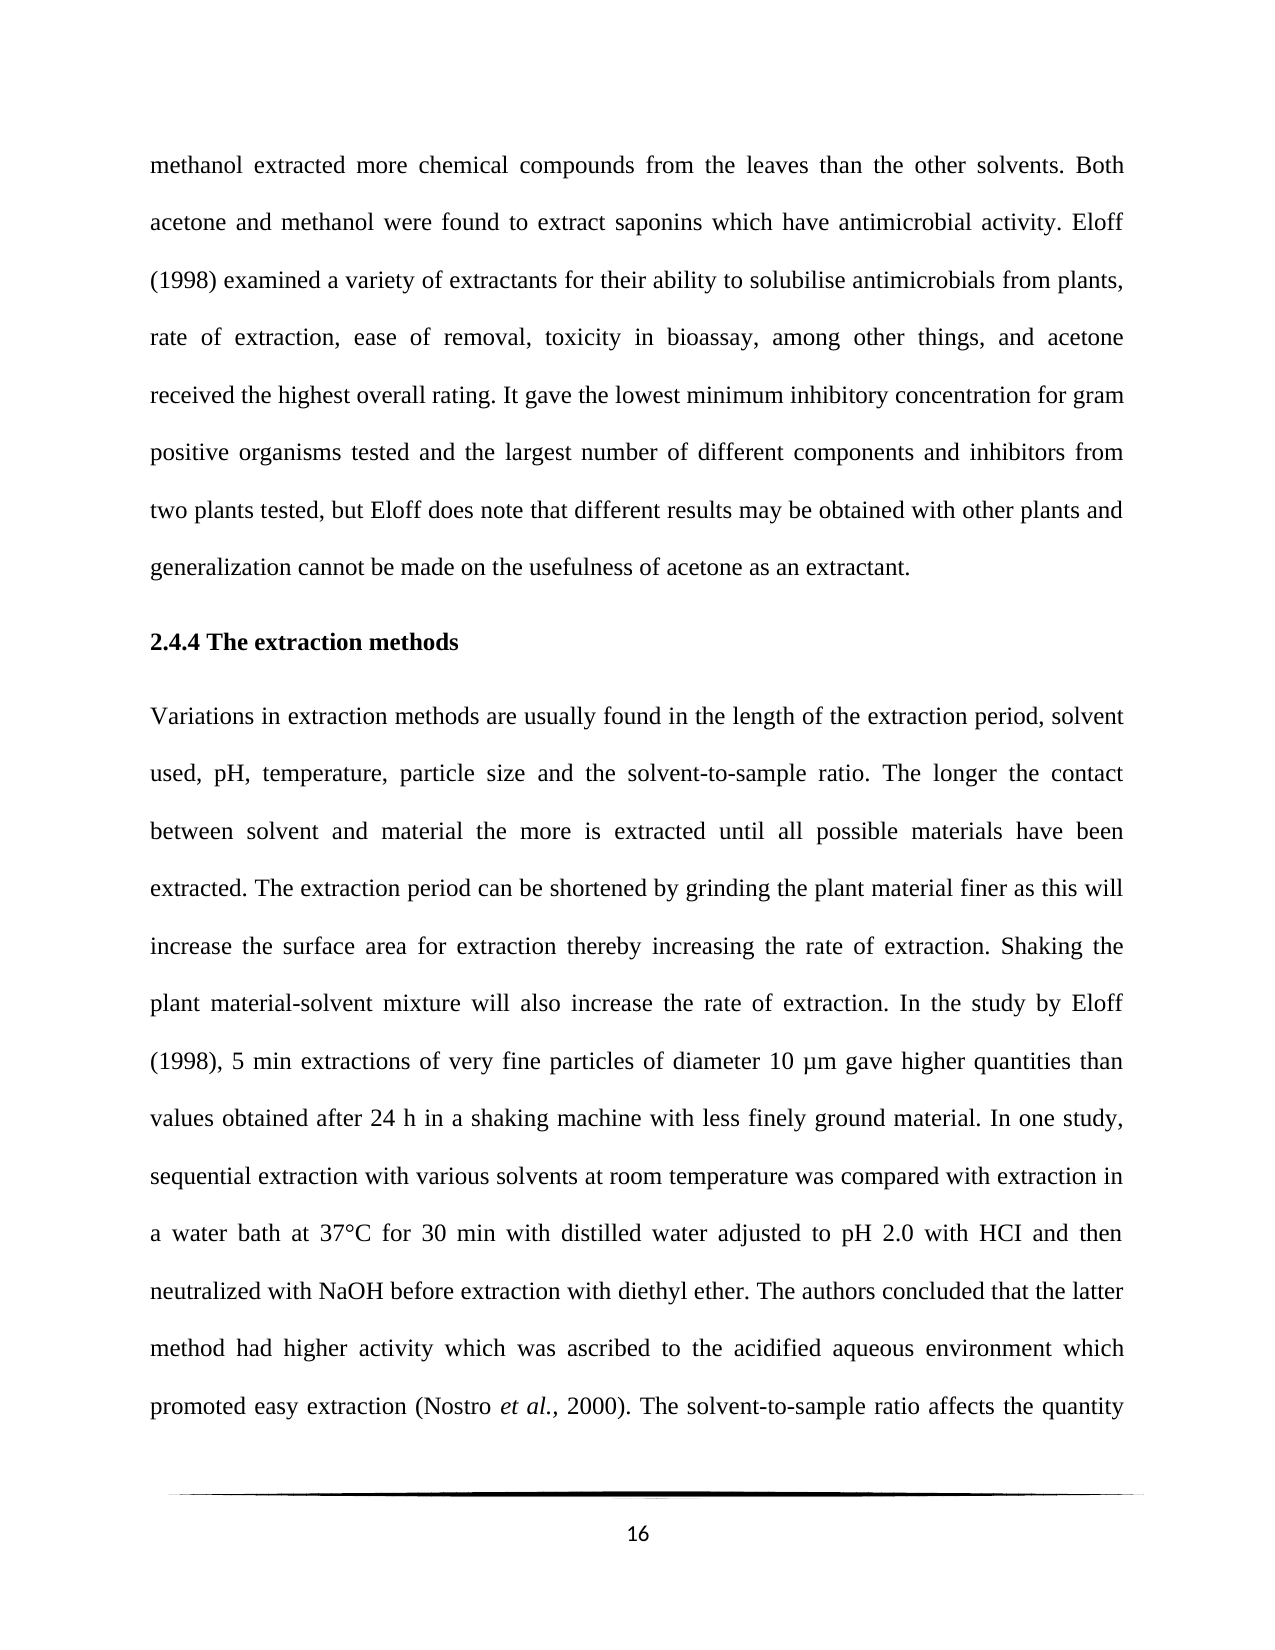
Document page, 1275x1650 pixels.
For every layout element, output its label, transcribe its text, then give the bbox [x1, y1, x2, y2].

picture [168, 1490, 1144, 1499]
text 2.4.4 The extraction methods [150, 627, 1125, 655]
